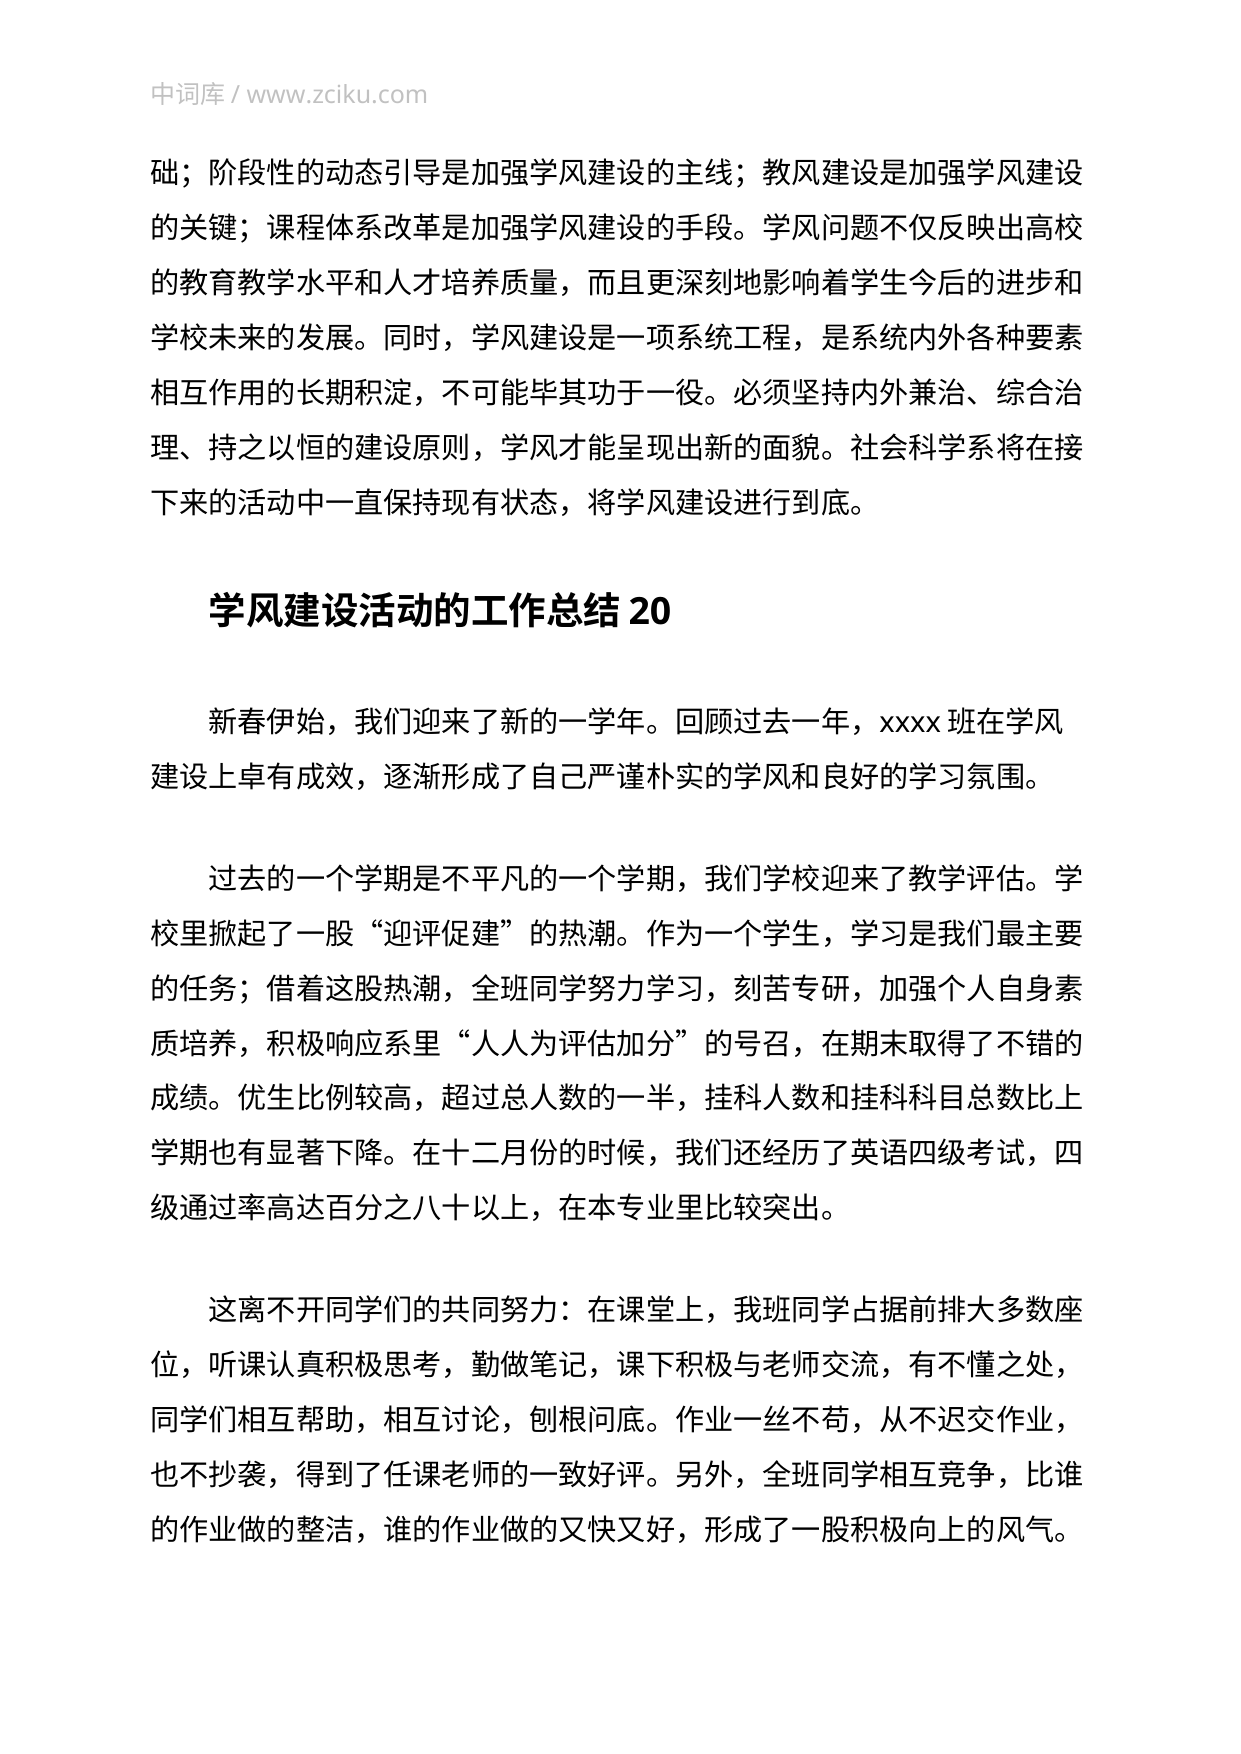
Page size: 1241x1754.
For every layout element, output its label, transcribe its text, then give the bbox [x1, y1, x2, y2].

text 新春伊始，我们迎来了新的一学年。回顾过去一年，xxxx班在学风建设上卓有成效，逐渐形成了自己严谨朴实的学风和良好的学习氛围。 [150, 699, 1090, 796]
text 过去的一个学期是不平凡的一个学期，我们学校迎来了教学评估。学校里掀起了一股“迎评促建”的热潮。作为一个学生，学习是我们最主要的任务；借着这股热潮，全班同学努力学习，刻苦专研，加强个人自身素质培养，积极响应系里“人人为评估加分”的号召，在期末取得了不错的成绩。优生比例较高，超过总人数的一半，挂科人数和挂科科目总数比上学期也有显著下降。在十二月份的时候，我们还经历了英语四级考试，四级通过率高达百分之八十以上，在本专业里比较突出。 [150, 856, 1090, 1227]
text 这离不开同学们的共同努力：在课堂上，我班同学占据前排大多数座位，听课认真积极思考，勤做笔记，课下积极与老师交流，有不懂之处，同学们相互帮助，相互讨论，刨根问底。作业一丝不苟，从不迟交作业，也不抄袭，得到了任课老师的一致好评。另外，全班同学相互竞争，比谁的作业做的整洁，谁的作业做的又快又好，形成了一股积极向上的风气。 [150, 1287, 1090, 1548]
text 学风建设活动的工作总结20 [150, 581, 1090, 636]
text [150, 150, 1090, 522]
